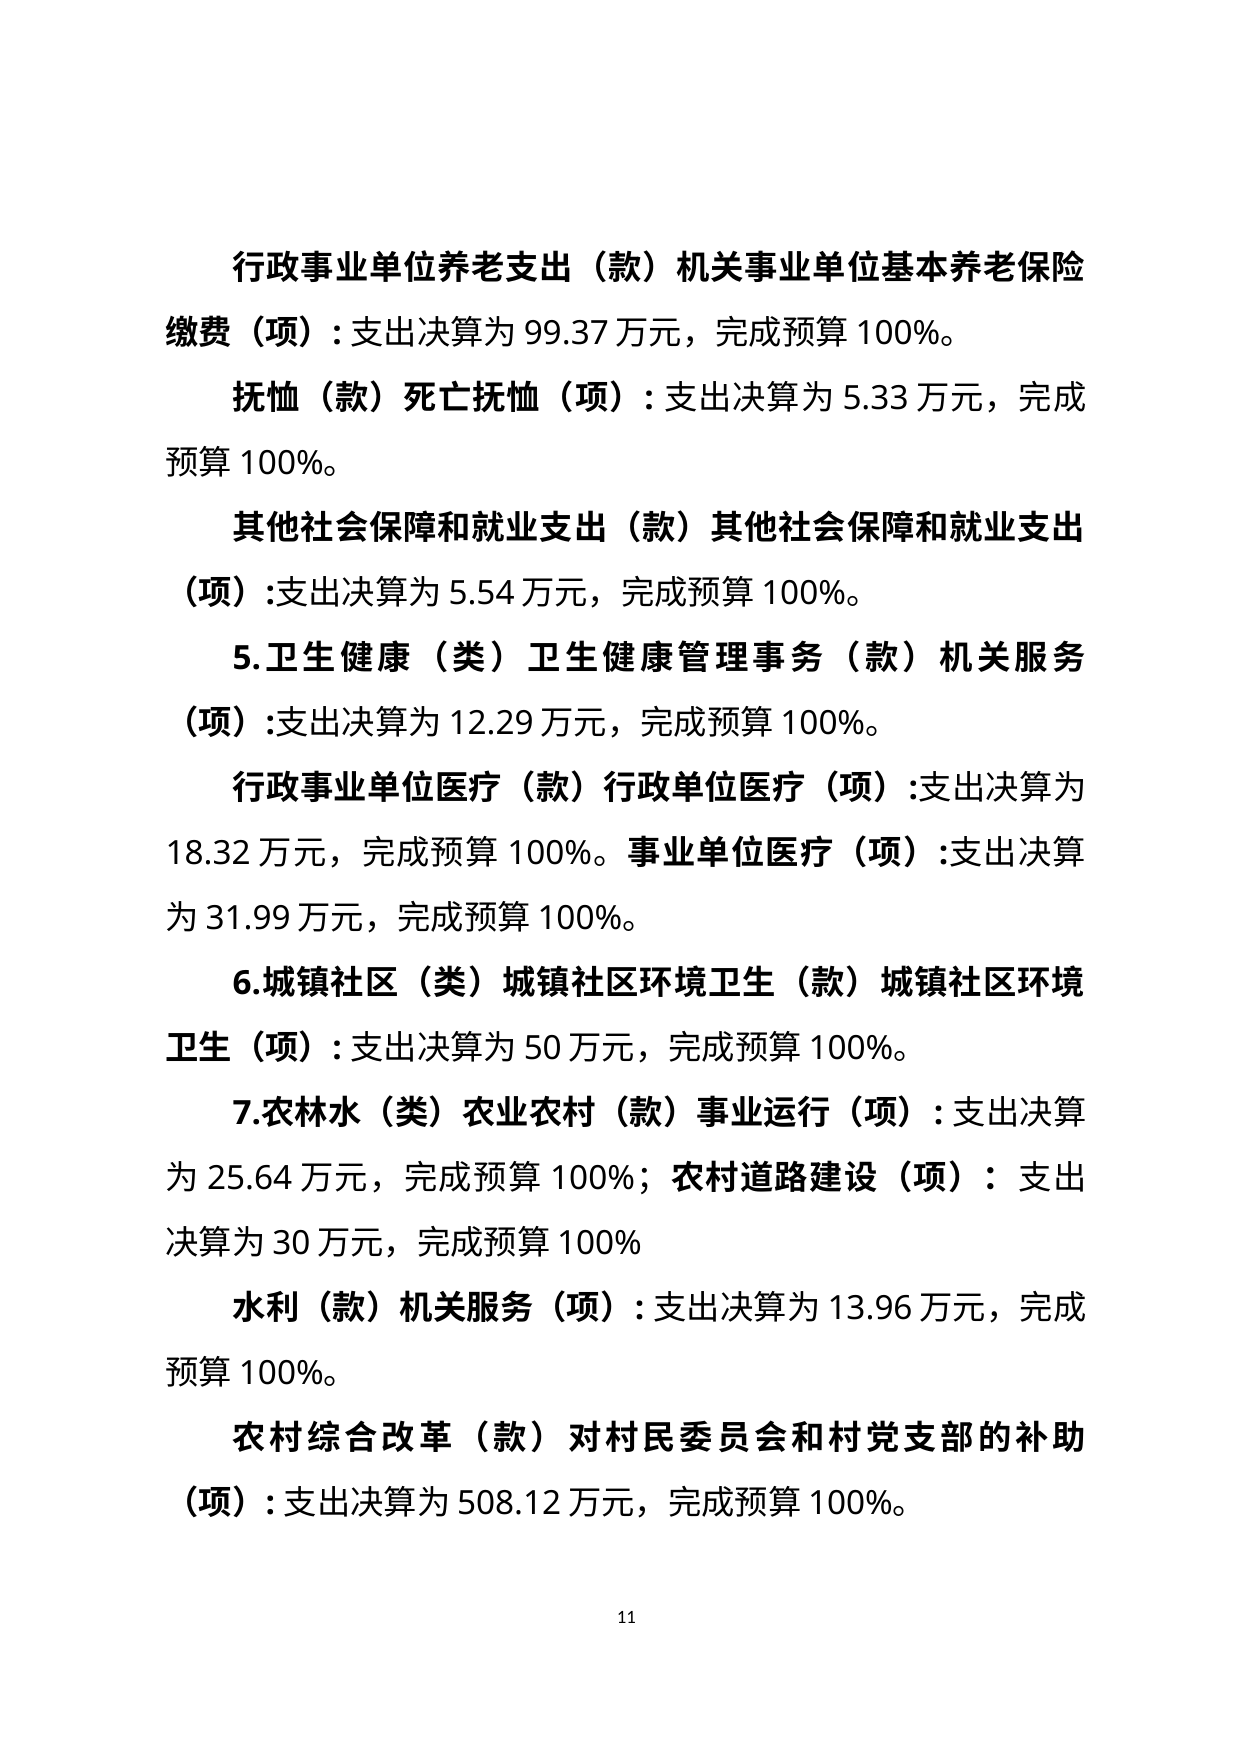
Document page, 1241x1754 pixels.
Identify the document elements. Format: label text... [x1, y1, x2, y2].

text 6.城镇社区（类）城镇社区环境卫生（款）城镇社区环境卫生（项）: 支出决算为50万元，完成预算100%。 [165, 948, 1087, 1078]
text 农村综合改革（款）对村民委员会和村党支部的补助（项）: 支出决算为508.12万元，完成预算100%。 [165, 1403, 1087, 1533]
text 行政事业单位养老支出（款）机关事业单位基本养老保险缴费（项）: 支出决算为99.37万元，完成预算100%。 [165, 233, 1087, 363]
text 7.农林水（类）农业农村（款）事业运行（项）: 支出决算为25.64万元，完成预算100%；农村道路建设（项）：支出决算为30万元，完成预算100% [165, 1078, 1087, 1273]
text 行政事业单位医疗（款）行政单位医疗（项）:支出决算为18.32万元，完成预算100%。事业单位医疗（项）:支出决算为31.99万元，完成预算100%。 [165, 753, 1087, 948]
text 其他社会保障和就业支出（款）其他社会保障和就业支出（项）:支出决算为5.54万元，完成预算100%。 [165, 493, 1087, 623]
text 抚恤（款）死亡抚恤（项）: 支出决算为5.33万元，完成预算100%。 [165, 363, 1087, 493]
text 水利（款）机关服务（项）: 支出决算为13.96万元，完成预算100%。 [165, 1273, 1087, 1403]
text 5.卫生健康（类）卫生健康管理事务（款）机关服务（项）:支出决算为12.29万元，完成预算100%。 [165, 623, 1087, 753]
